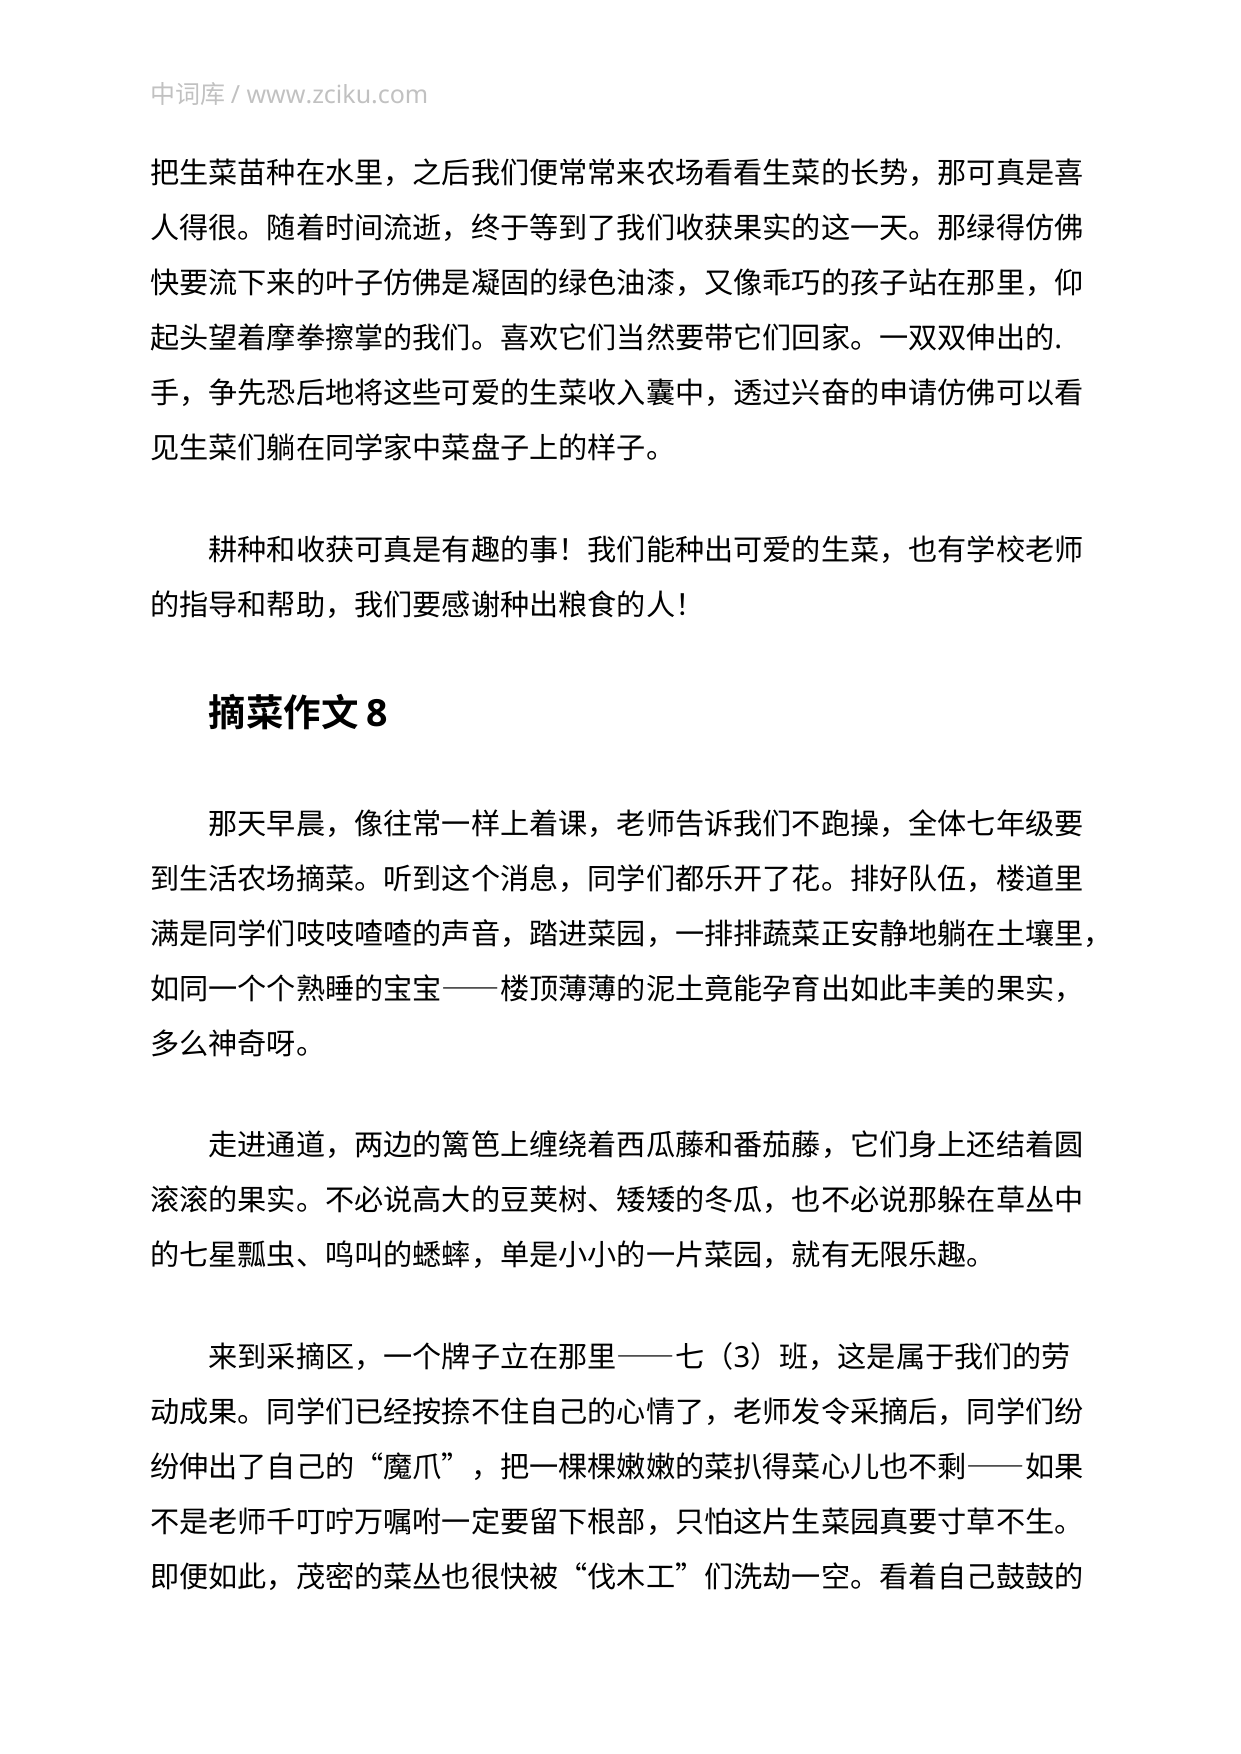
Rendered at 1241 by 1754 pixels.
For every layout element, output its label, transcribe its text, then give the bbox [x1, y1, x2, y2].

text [150, 1333, 1090, 1596]
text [150, 150, 1090, 467]
text 那天早晨，像往常一样上着课，老师告诉我们不跑操，全体七年级要到生活农场摘菜。听到这个消息，同学们都乐开了花。排好队伍，楼道里满是同学们吱吱喳喳的声音，踏进菜园，一排排蔬菜正安静地躺在土壤里，如同一个个熟睡的宝宝——楼顶薄薄的泥土竟能孕育出如此丰美的果实，多么神奇呀。 [150, 801, 1090, 1062]
text 耕种和收获可真是有趣的事！我们能种出可爱的生菜，也有学校老师的指导和帮助，我们要感谢种出粮食的人！ [150, 526, 1090, 623]
text 摘菜作文8 [150, 683, 1090, 737]
text 走进通道，两边的篱笆上缠绕着西瓜藤和番茄藤，它们身上还结着圆滚滚的果实。不必说高大的豆荚树、矮矮的冬瓜，也不必说那躲在草丛中的七星瓢虫、鸣叫的蟋蟀，单是小小的一片菜园，就有无限乐趣。 [150, 1122, 1090, 1274]
